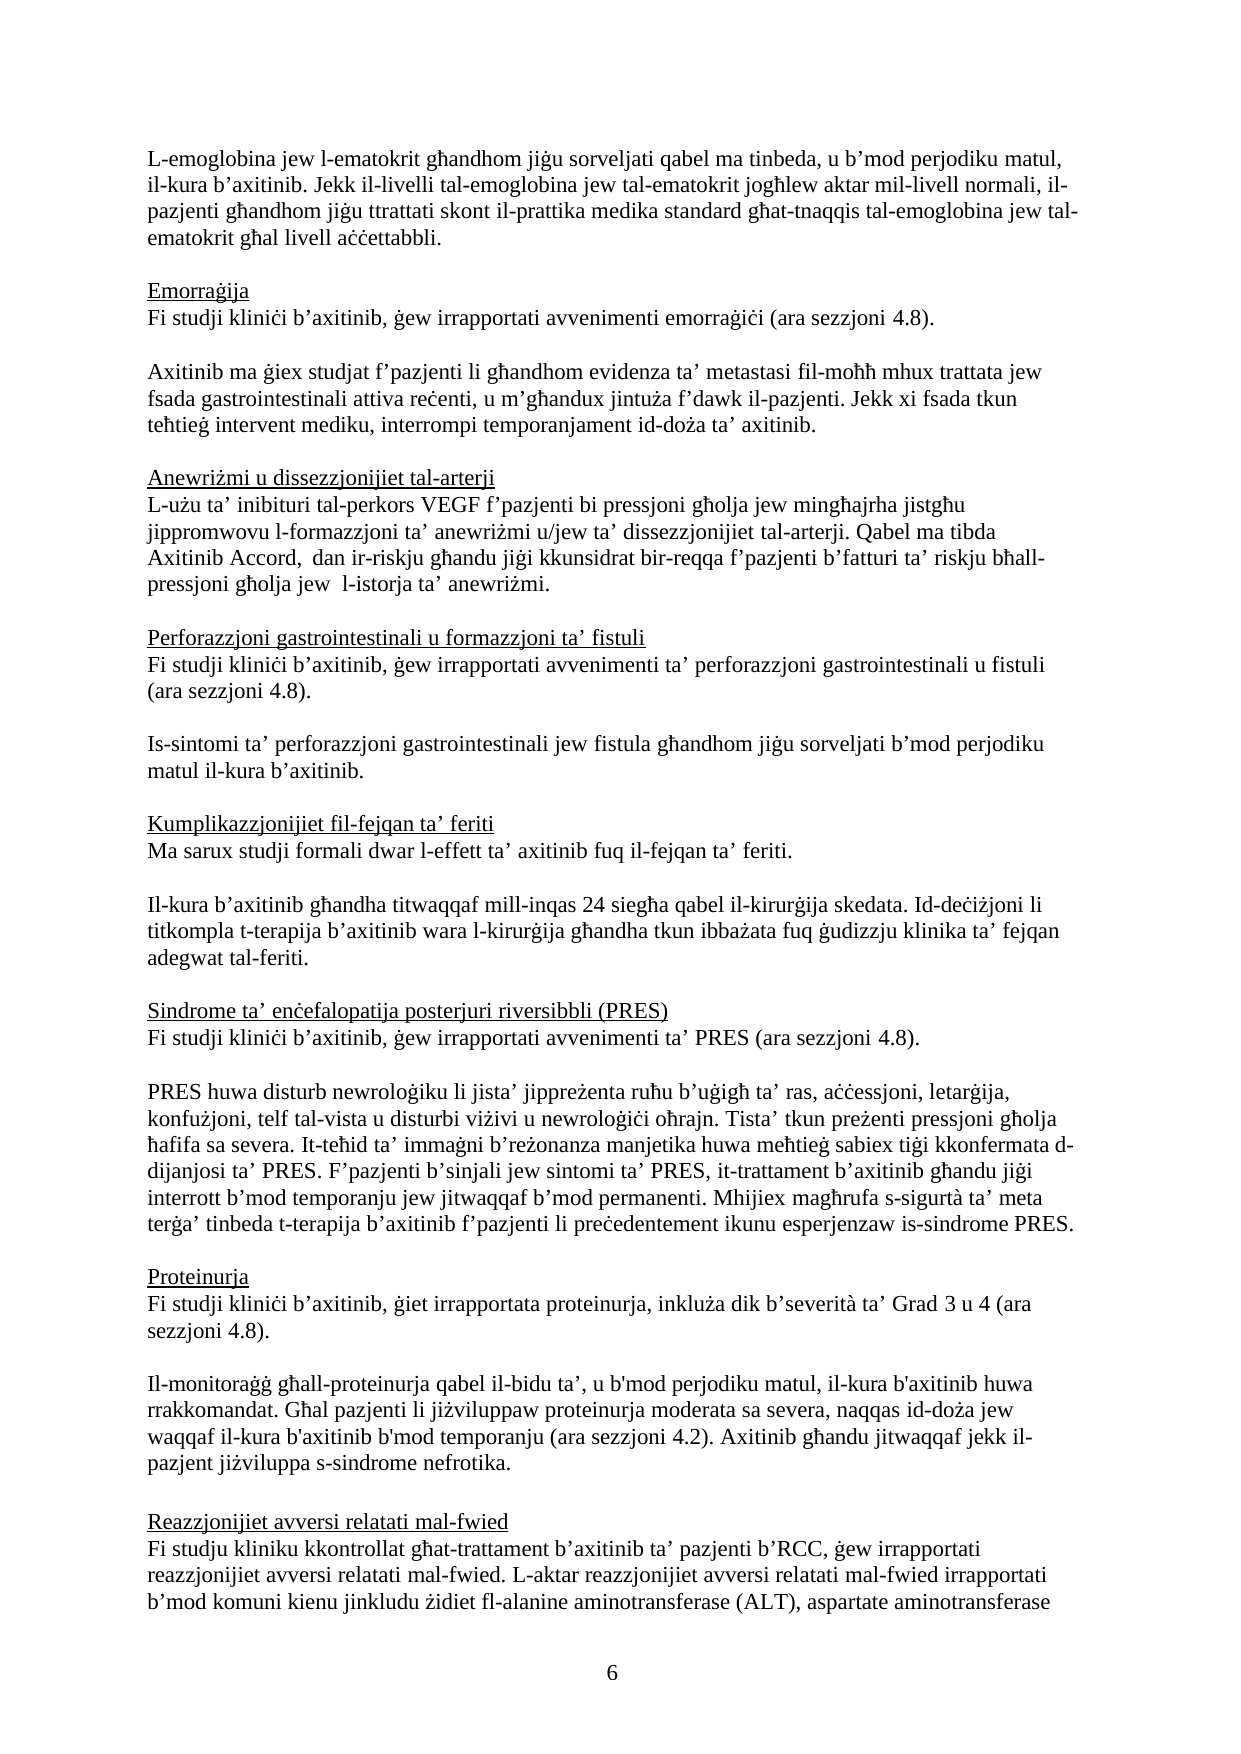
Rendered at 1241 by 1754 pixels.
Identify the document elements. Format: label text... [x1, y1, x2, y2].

text Fi studji kliniċi b’axitinib, ġew irrapportati avvenimenti ta’ PRES (ara sezzjoni 4.8). [147, 1024, 1093, 1051]
text Proteinurja [147, 1263, 1093, 1290]
text Kumplikazzjonijiet fil-fejqan ta’ feriti [147, 810, 1093, 836]
text Fi studji kliniċi b’axitinib, ġiet irrapportata proteinurja, inkluża dik b’severità ta’ Grad 3 u 4 (ara sezzjoni 4.8). [147, 1290, 1073, 1343]
text Anewriżmi u dissezzjonijiet tal-arterji [147, 464, 1093, 491]
text Fi studji kliniċi b’axitinib, ġew irrapportati avvenimenti emorraġiċi (ara sezzjoni 4.8). [147, 304, 1093, 331]
text Perforazzjoni gastrointestinali u formazzjoni ta’ fistuli [147, 624, 1093, 650]
text Il-monitoraġġ għall-proteinurja qabel il-bidu ta’, u b'mod perjodiku matul, il-kura b'axitinib huwa rrakkomandat. Għal pazjenti li jiżviluppaw proteinurja moderata sa severa, naqqas id-doża jew waqqaf il-kura b'axitinib b'mod temporanju (ara sezzjoni 4.2). Axitinib għandu jitwaqqaf jekk il- pazjent jiżviluppa s-sindrome nefrotika. [147, 1370, 1074, 1475]
text Il-kura b’axitinib għandha titwaqqaf mill-inqas 24 siegħa qabel il-kirurġija skedata. Id-deċiżjoni li titkompla t-terapija b’axitinib wara l-kirurġija għandha tkun ibbażata fuq ġudizzju klinika ta’ fejqan adegwat tal-feriti. [147, 891, 1081, 970]
text Emorraġija [147, 277, 1093, 304]
text Ma sarux studji formali dwar l-effett ta’ axitinib fuq il-fejqan ta’ feriti. [147, 837, 1093, 863]
text Is-sintomi ta’ perforazzjoni gastrointestinali jew fistula għandhom jiġu sorveljati b’mod perjodiku matul il-kura b’axitinib. [147, 730, 1081, 783]
text L-użu ta’ inibituri tal-perkors VEGF f’pazjenti bi pressjoni għolja jew mingħajrha jistgħu jippromwovu l-formazzjoni ta’ anewriżmi u/jew ta’ dissezzjonijiet tal-arterji. Qabel ma tibda Axitinib Accord, dan ir-riskju għandu jiġi kkunsidrat bir-reqqa f’pazjenti b’fatturi ta’ riskju bħall-pressjoni għolja jew l-istorja ta’ anewriżmi. [147, 491, 1069, 597]
text Fi studji kliniċi b’axitinib, ġew irrapportati avvenimenti ta’ perforazzjoni gastrointestinali u fistuli (ara sezzjoni 4.8). [147, 651, 1073, 703]
text L-emoglobina jew l-ematokrit għandhom jiġu sorveljati qabel ma tinbeda, u b’mod perjodiku matul, il-kura b’axitinib. Jekk il-livelli tal-emoglobina jew tal-ematokrit jogħlew aktar mil-livell normali, il- [147, 145, 1073, 198]
text Sindrome ta’ enċefalopatija posterjuri riversibbli (PRES) [147, 997, 1093, 1023]
text Axitinib ma ġiex studjat f’pazjenti li għandhom evidenza ta’ metastasi fil-moħħ mhux trattata jew fsada gastrointestinali attiva reċenti, u m’għandux jintuża f’dawk il-pazjenti. Jekk xi fsada tkun teħtieġ intervent mediku, interrompi temporanjament id-doża ta’ axitinib. [147, 358, 1069, 437]
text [147, 1535, 1082, 1614]
text pazjenti għandhom jiġu ttrattati skont il-prattika medika standard għat-tnaqqis tal-emoglobina jew tal- ematokrit għal livell aċċettabbli. [147, 198, 1089, 250]
text Reazzjonijiet avversi relatati mal-fwied [147, 1508, 1093, 1534]
text PRES huwa disturb newroloġiku li jista’ jippreżenta ruħu b’uġigħ ta’ ras, aċċessjoni, letarġija, konfużjoni, telf tal-vista u disturbi viżivi u newroloġiċi oħrajn. Tista’ tkun preżenti pressjoni għolja ħafifa sa severa. It-teħid ta’ immaġni b’reżonanza manjetika huwa meħtieġ sabiex tiġi kkonfermata d- dijanjosi ta’ PRES. F’pazjenti b’sinjali jew sintomi ta’ PRES, it-trattament b’axitinib għandu jiġi interrott b’mod temporanju jew jitwaqqaf b’mod permanenti. Mhijiex magħrufa s-sigurtà ta’ meta terġa’ tinbeda t-terapija b’axitinib f’pazjenti li preċedentement ikunu esperjenzaw is-sindrome PRES. [147, 1078, 1089, 1236]
